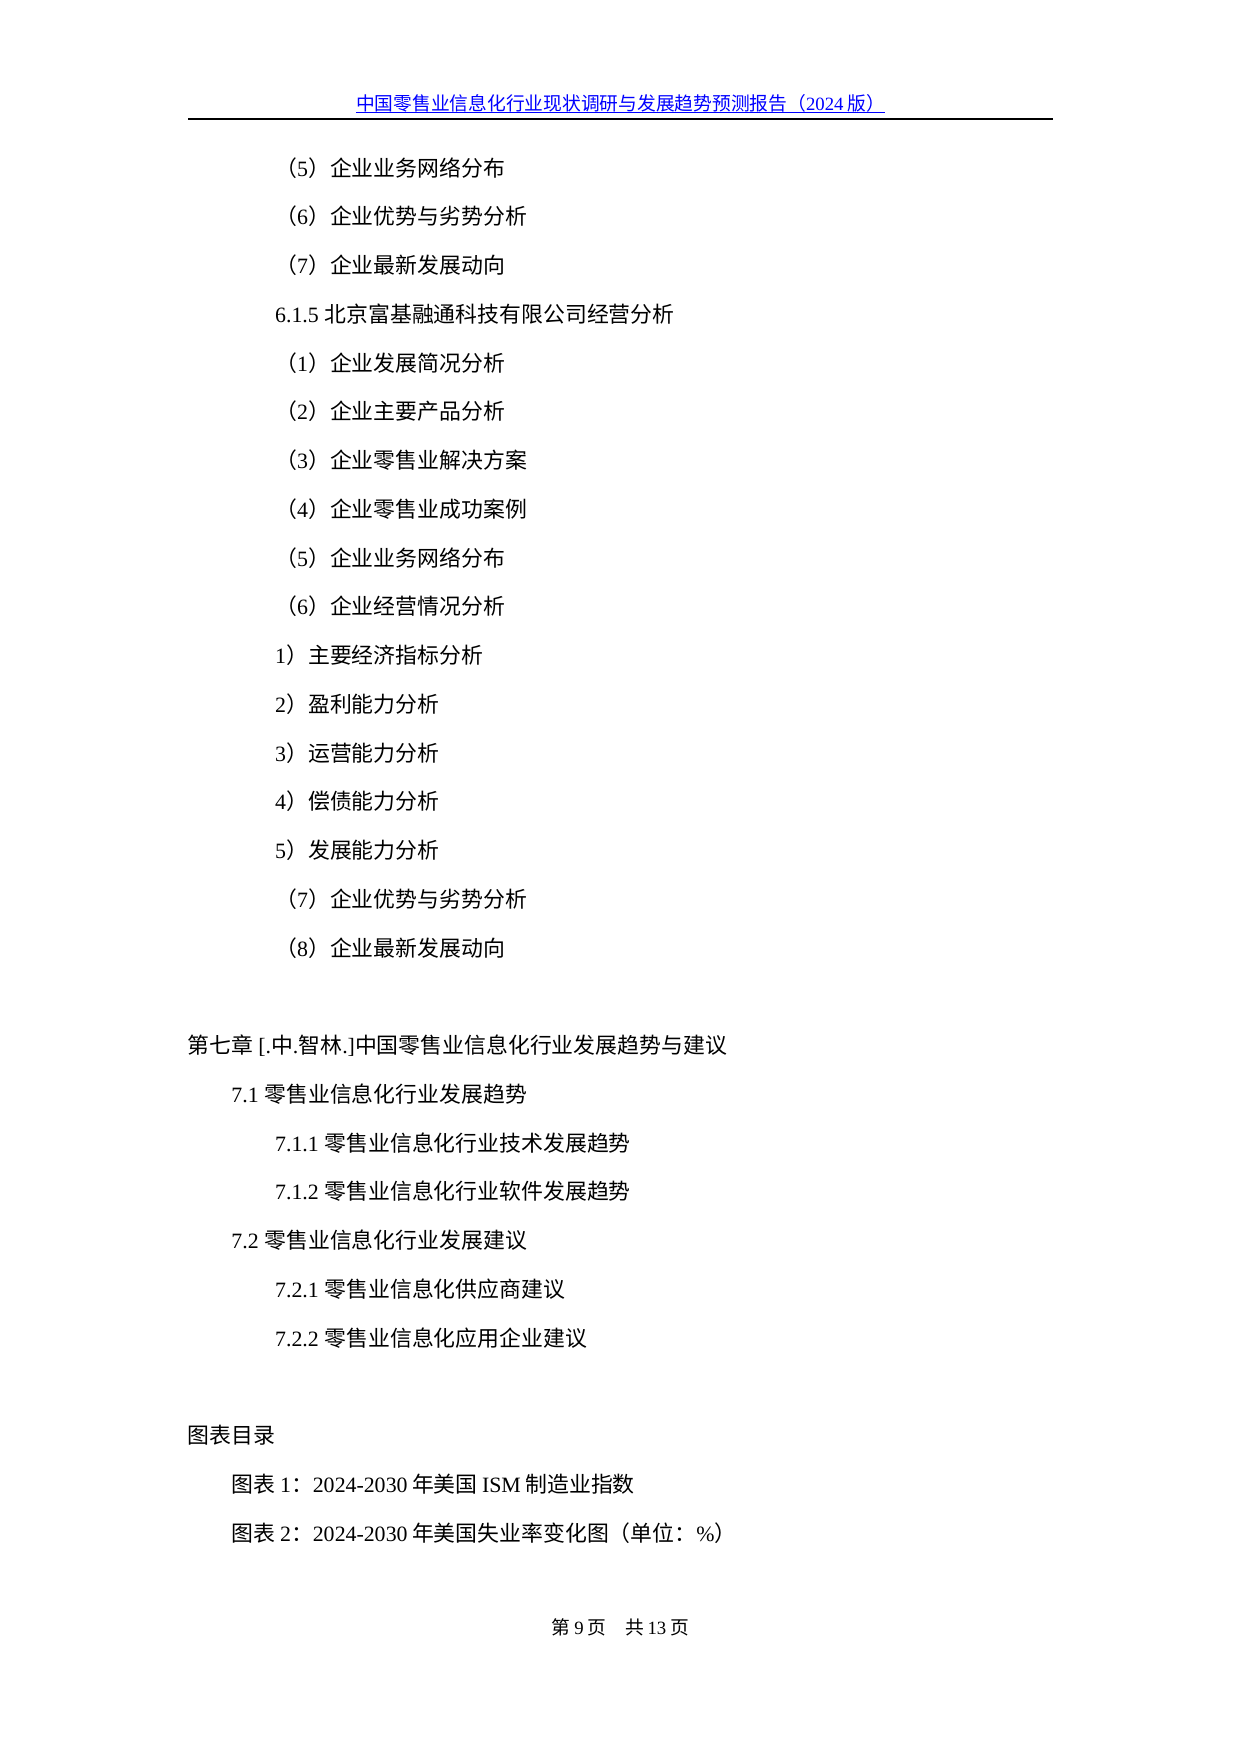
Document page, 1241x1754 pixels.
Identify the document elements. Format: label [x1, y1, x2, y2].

text [187, 150, 1053, 1548]
